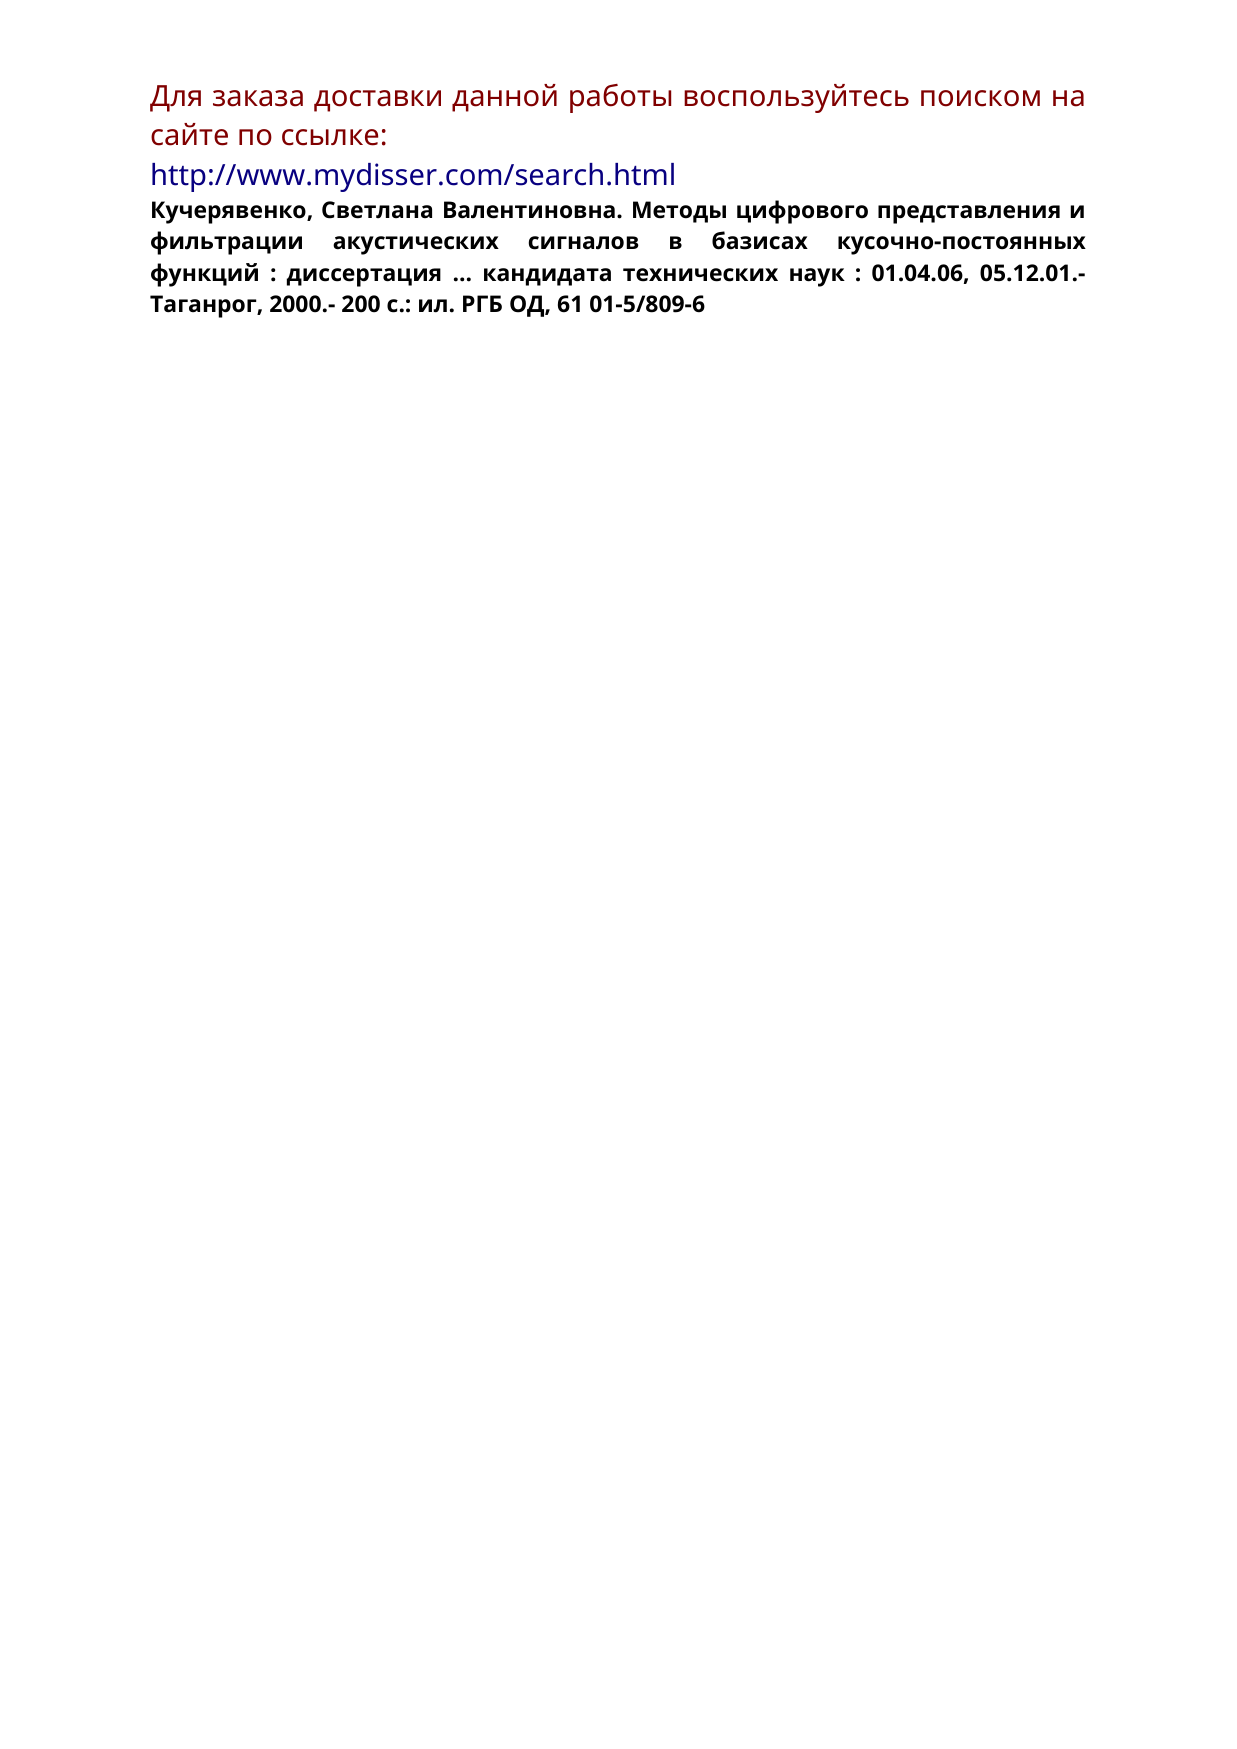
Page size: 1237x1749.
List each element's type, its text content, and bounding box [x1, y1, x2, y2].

text Кучерявенко, Светлана Валентиновна. Методы цифрового представления и фильтрации акустических сигналов в базисах кусочно-постоянных функций : диссертация ... кандидата технических наук : 01.04.06, 05.12.01.- Таганрог, 2000.- 200 с.: ил. РГБ ОД, 61 01-5/809-6 [150, 194, 1086, 319]
